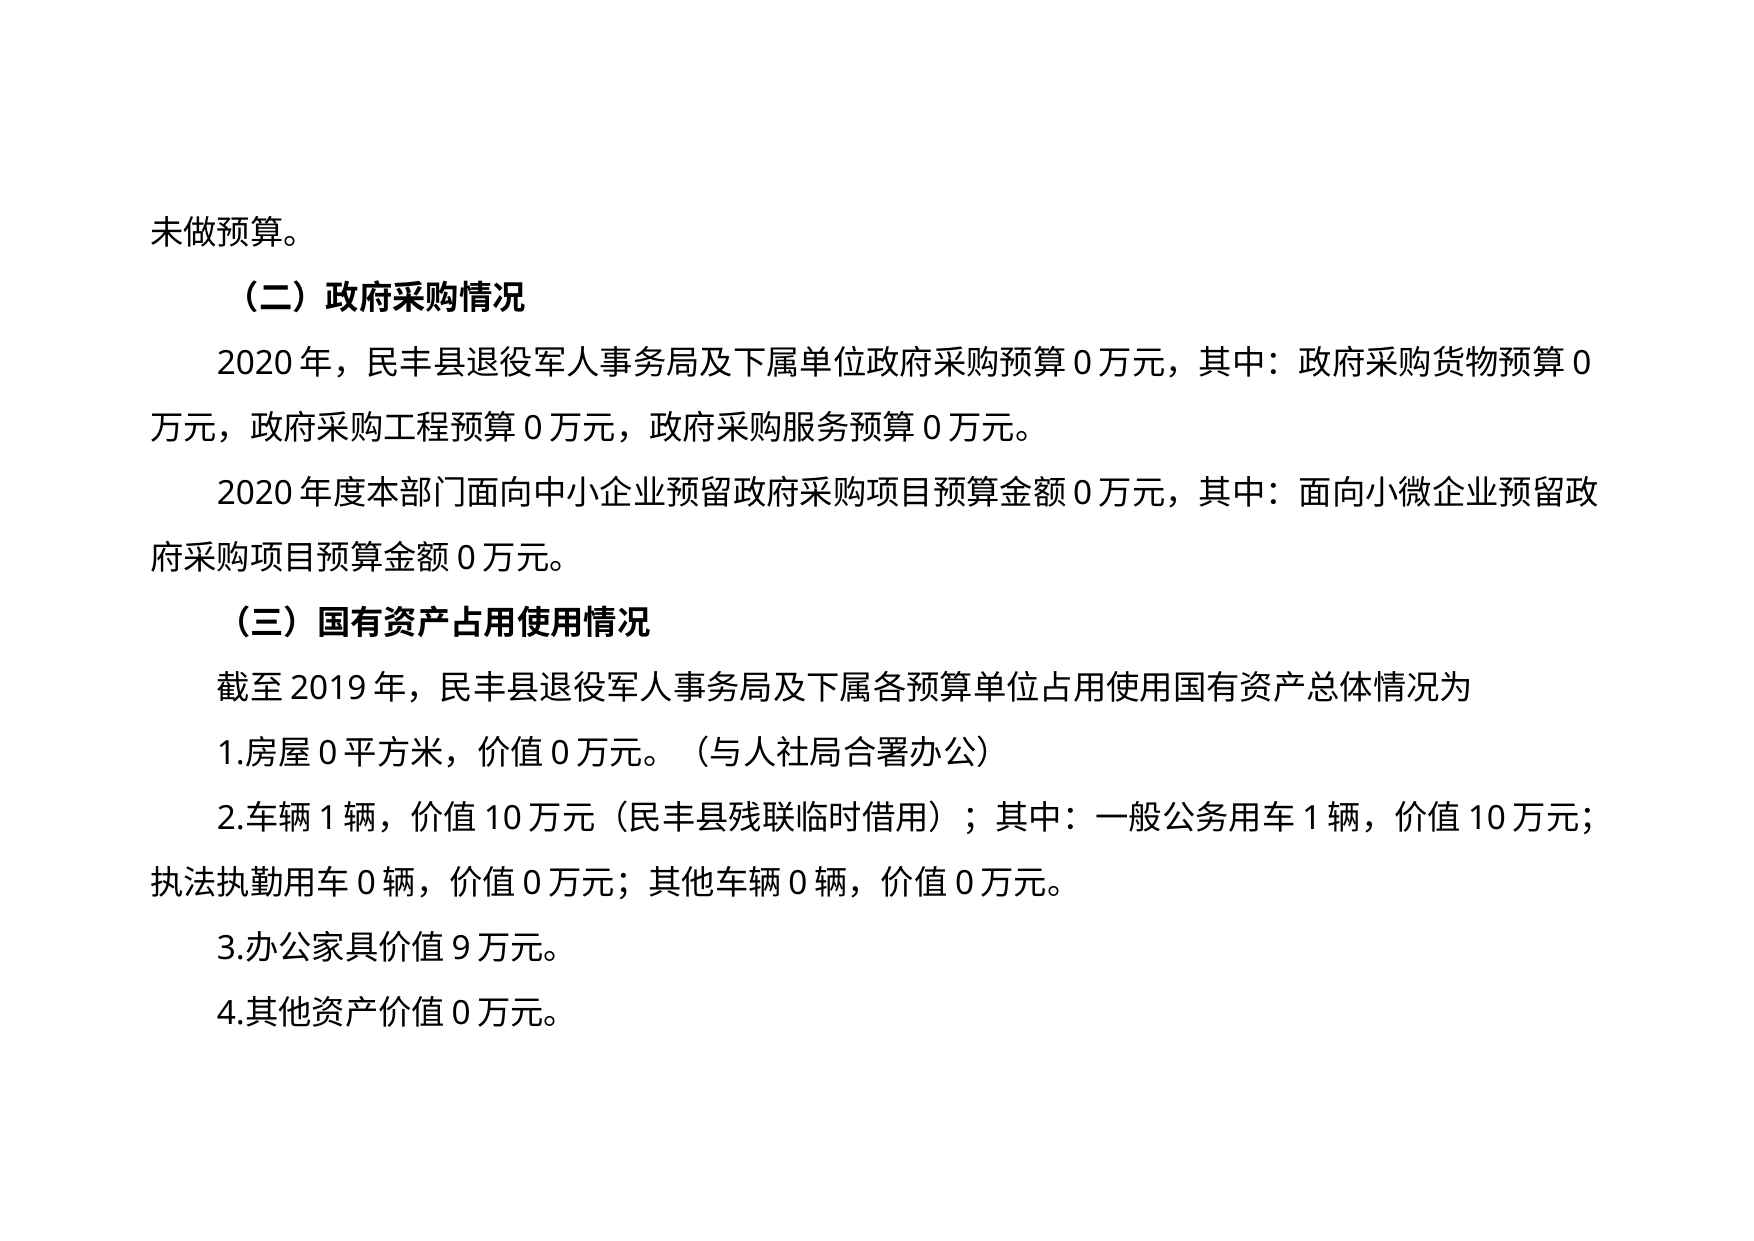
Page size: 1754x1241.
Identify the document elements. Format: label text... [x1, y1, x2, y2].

text 1.房屋0平方米，价值0万元。（与人社局合署办公） [150, 718, 1604, 783]
text 2020年度本部门面向中小企业预留政府采购项目预算金额0万元，其中：面向小微企业预留政府采购项目预算金额0万元。 [150, 458, 1604, 588]
text 2020年，民丰县退役军人事务局及下属单位政府采购预算0万元，其中：政府采购货物预算0万元，政府采购工程预算0万元，政府采购服务预算0万元。 [150, 328, 1604, 458]
text （二）政府采购情况 [150, 263, 1604, 328]
text 4.其他资产价值0万元。 [150, 978, 1604, 1043]
text 3.办公家具价值9万元。 [150, 913, 1604, 978]
text （三）国有资产占用使用情况 [150, 588, 1604, 653]
text 截至2019年，民丰县退役军人事务局及下属各预算单位占用使用国有资产总体情况为 [150, 653, 1604, 718]
text 2.车辆1辆，价值10万元（民丰县残联临时借用）；其中：一般公务用车1辆，价值10万元；执法执勤用车0辆，价值0万元；其他车辆0辆，价值 0万元。 [150, 783, 1604, 913]
text 未做预算。 [150, 198, 1604, 263]
